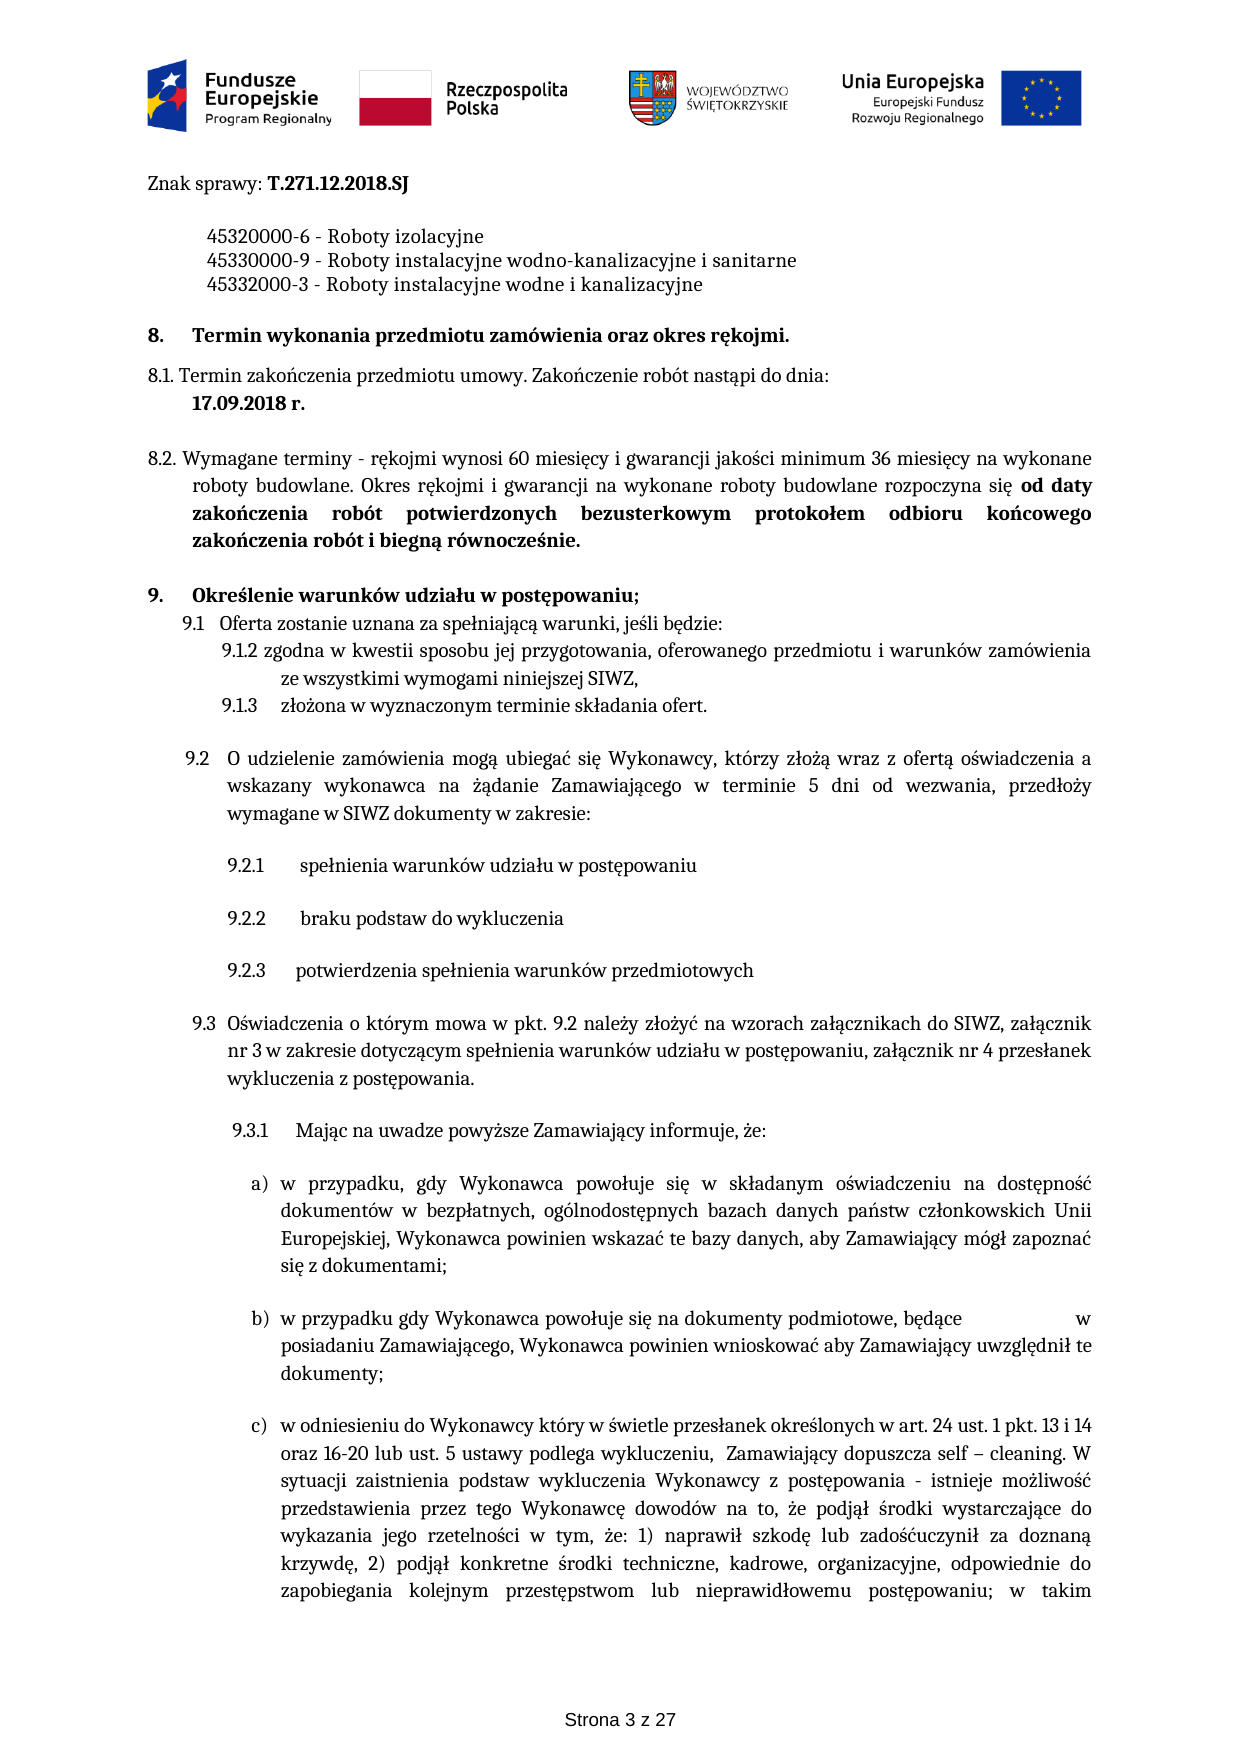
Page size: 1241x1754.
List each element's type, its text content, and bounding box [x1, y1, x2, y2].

text 9. Określenie warunków udziału w postępowaniu; [148, 584, 1092, 608]
text 17.09.2018 r. [148, 391, 1092, 415]
text 9.2.3 potwierdzenia spełnienia warunków przedmiotowych [227, 959, 1092, 983]
text 8.2. Wymagane terminy - rękojmi wynosi 60 miesięcy i gwarancji jakości minimum 36 miesięcy na wykonane roboty budowlane. Okres rękojmi i gwarancji na wykonane roboty budowlane rozpoczyna się od daty zakończenia robót potwierdzonych bezusterkowym protokołem odbioru końcowego zakończenia robót i biegną równocześnie. [148, 446, 1092, 553]
text 9.3 Oświadczenia o którym mowa w pkt. 9.2 należy złożyć na wzorach załącznikach do SIWZ, załącznik nr 3 w zakresie dotyczącym spełnienia warunków udziału w postępowaniu, załącznik nr 4 przesłanek wykluczenia z postępowania. [192, 1011, 1092, 1090]
text 9.3.1 Mając na uwadze powyższe Zamawiający informuje, że: [192, 1119, 1092, 1143]
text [251, 1414, 1092, 1603]
text b) w przypadku gdy Wykonawca powołuje się na dokumenty podmiotowe, będące w posiadaniu Zamawiającego, Wykonawca powinien wnioskować aby Zamawiający uwzględnił te dokumenty; [251, 1306, 1092, 1385]
text 9.2.2 braku podstaw do wykluczenia [227, 906, 1092, 930]
list Oferta zostanie uznana za spełniającą warunki, jeśli będzie: [182, 611, 1092, 635]
picture [147, 59, 332, 132]
title Termin wykonania przedmiotu zamówienia oraz okres rękojmi. [148, 324, 1092, 348]
text 8.1. Termin zakończenia przedmiotu umowy. Zakończenie robót nastąpi do dnia: [148, 364, 1092, 388]
text 45332000-3 - Roboty instalacyjne wodne i kanalizacyjne [207, 272, 1092, 296]
picture [842, 59, 1082, 132]
text 45320000-6 - Roboty izolacyjne [207, 224, 1092, 248]
text 45330000-9 - Roboty instalacyjne wodno-kanalizacyjne i sanitarne [207, 248, 1092, 272]
text 9.2.1 spełnienia warunków udziału w postępowaniu [227, 854, 1092, 878]
text a) w przypadku, gdy Wykonawca powołuje się w składanym oświadczeniu na dostępność dokumentów w bezpłatnych, ogólnodostępnych bazach danych państw członkowskich Unii Europejskiej, Wykonawca powinien wskazać te bazy danych, aby Zamawiający mógł zapoznać się z dokumentami; [251, 1171, 1092, 1278]
text 9.1.2 zgodna w kwestii sposobu jej przygotowania, oferowanego przedmiotu i warunków zamówienia ze wszystkimi wymogami niniejszej SIWZ, [222, 639, 1092, 690]
list O udzielenie zamówienia mogą ubiegać się Wykonawcy, którzy złożą wraz z ofertą oświadczenia a wskazany wykonawca na żądanie Zamawiającego w terminie 5 dni od wezwania, przedłoży wymagane w SIWZ dokumenty w zakresie: [185, 746, 1092, 825]
picture [359, 59, 567, 132]
picture [629, 59, 788, 132]
list złożona w wyznaczonym terminie składania ofert. [222, 694, 1092, 718]
